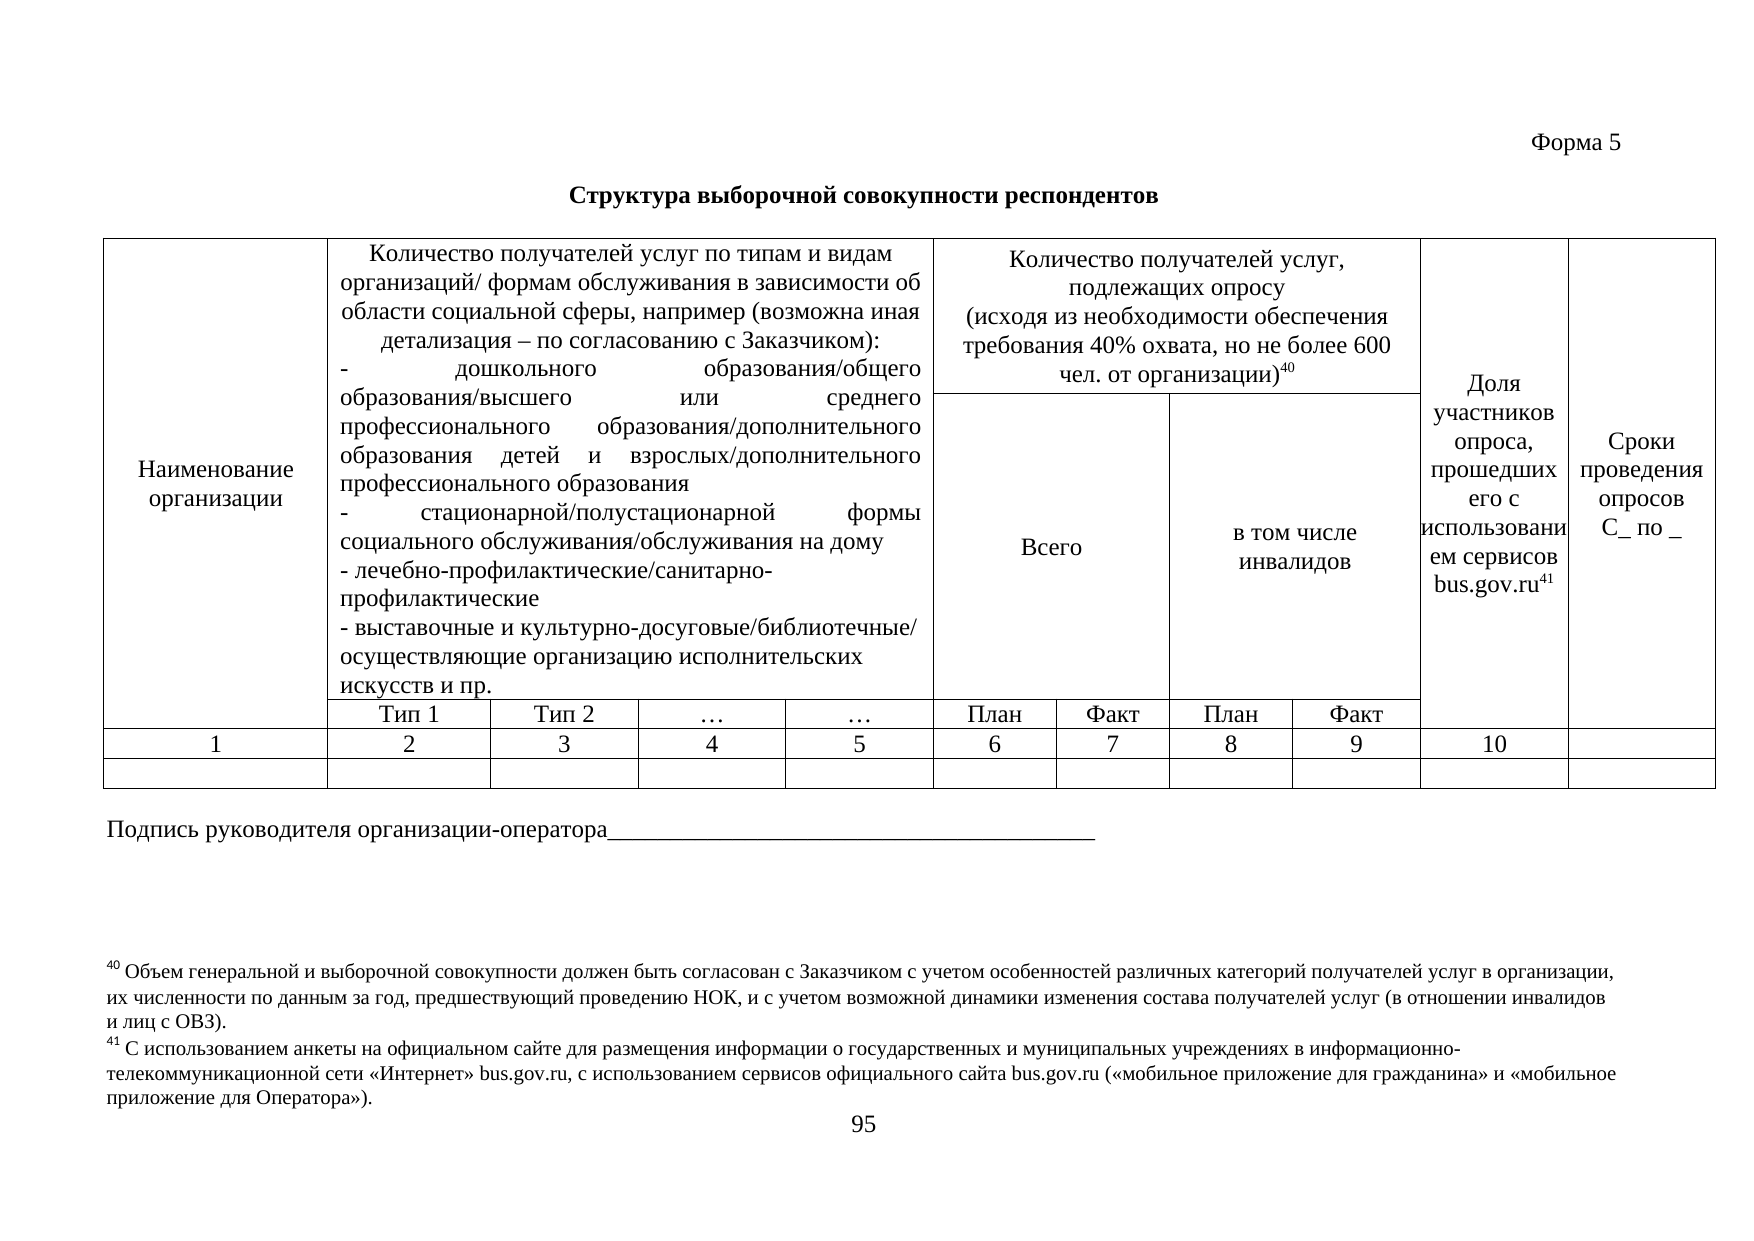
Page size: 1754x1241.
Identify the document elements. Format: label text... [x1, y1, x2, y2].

text Форма 5 [106, 127, 1621, 156]
text Структура выборочной совокупности респондентов [106, 181, 1621, 209]
table_cell [104, 759, 327, 788]
table_header Количество получателей услуг по типам и видам организаций/ формам обслуживания в зависимости об области социальной сферы, например (возможна иная детализация – по согласованию с Заказчиком): - дошкольного образования/общего образования/высшего или среднего профессионального образования/дополнительного образования детей и взрослых/дополнительного профессионального образования - стационарной/полустационарной формы социального обслуживания/обслуживания на дому - лечебно-профилактические/санитарно-профилактические - выставочные и культурно-досуговые/библиотечные/ осуществляющие организацию исполнительских искусств и пр. [328, 239, 933, 698]
table_cell Факт [1057, 700, 1169, 728]
table_cell Всего [934, 394, 1169, 698]
table_cell 1 [104, 729, 327, 758]
table_cell 2 [328, 729, 490, 758]
table_header Доля участников опроса, прошедших его с использованием сервисов bus.gov.ru [1421, 239, 1568, 728]
table_cell [1421, 759, 1568, 788]
table_header Сроки проведения опросов С_ по _ [1569, 239, 1715, 728]
table_cell [1057, 759, 1169, 788]
table_cell 5 [786, 729, 933, 758]
table_cell [639, 759, 785, 788]
table_cell 6 [934, 729, 1056, 758]
table_cell [1569, 759, 1715, 788]
table_cell [934, 759, 1056, 788]
table_cell Тип 2 [491, 700, 638, 728]
table_cell Тип 1 [328, 700, 490, 728]
table_cell [786, 759, 933, 788]
table_cell 9 [1293, 729, 1420, 758]
table_cell [1293, 759, 1420, 788]
table_cell [1170, 759, 1292, 788]
table_cell 10 [1421, 729, 1568, 758]
table_cell … [786, 700, 933, 728]
table_cell 7 [1057, 729, 1169, 758]
table_cell [328, 759, 490, 788]
table_cell План [934, 700, 1056, 728]
table_header Наименование организации [104, 239, 327, 728]
table_cell [491, 759, 638, 788]
table_cell в том числе инвалидов [1170, 394, 1420, 698]
table_cell 3 [491, 729, 638, 758]
table_cell [1569, 729, 1715, 758]
table_cell Факт [1293, 700, 1420, 728]
table_header Количество получателей услуг, подлежащих опросу (исходя из необходимости обеспечения требования 40% охвата, но не более 600 чел. от организации) [934, 239, 1420, 393]
table_cell 4 [639, 729, 785, 758]
table_cell План [1170, 700, 1292, 728]
text Подпись руководителя организации-оператора_______________________________________ [106, 814, 1621, 843]
table_cell 8 [1170, 729, 1292, 758]
table_cell … [639, 700, 785, 728]
